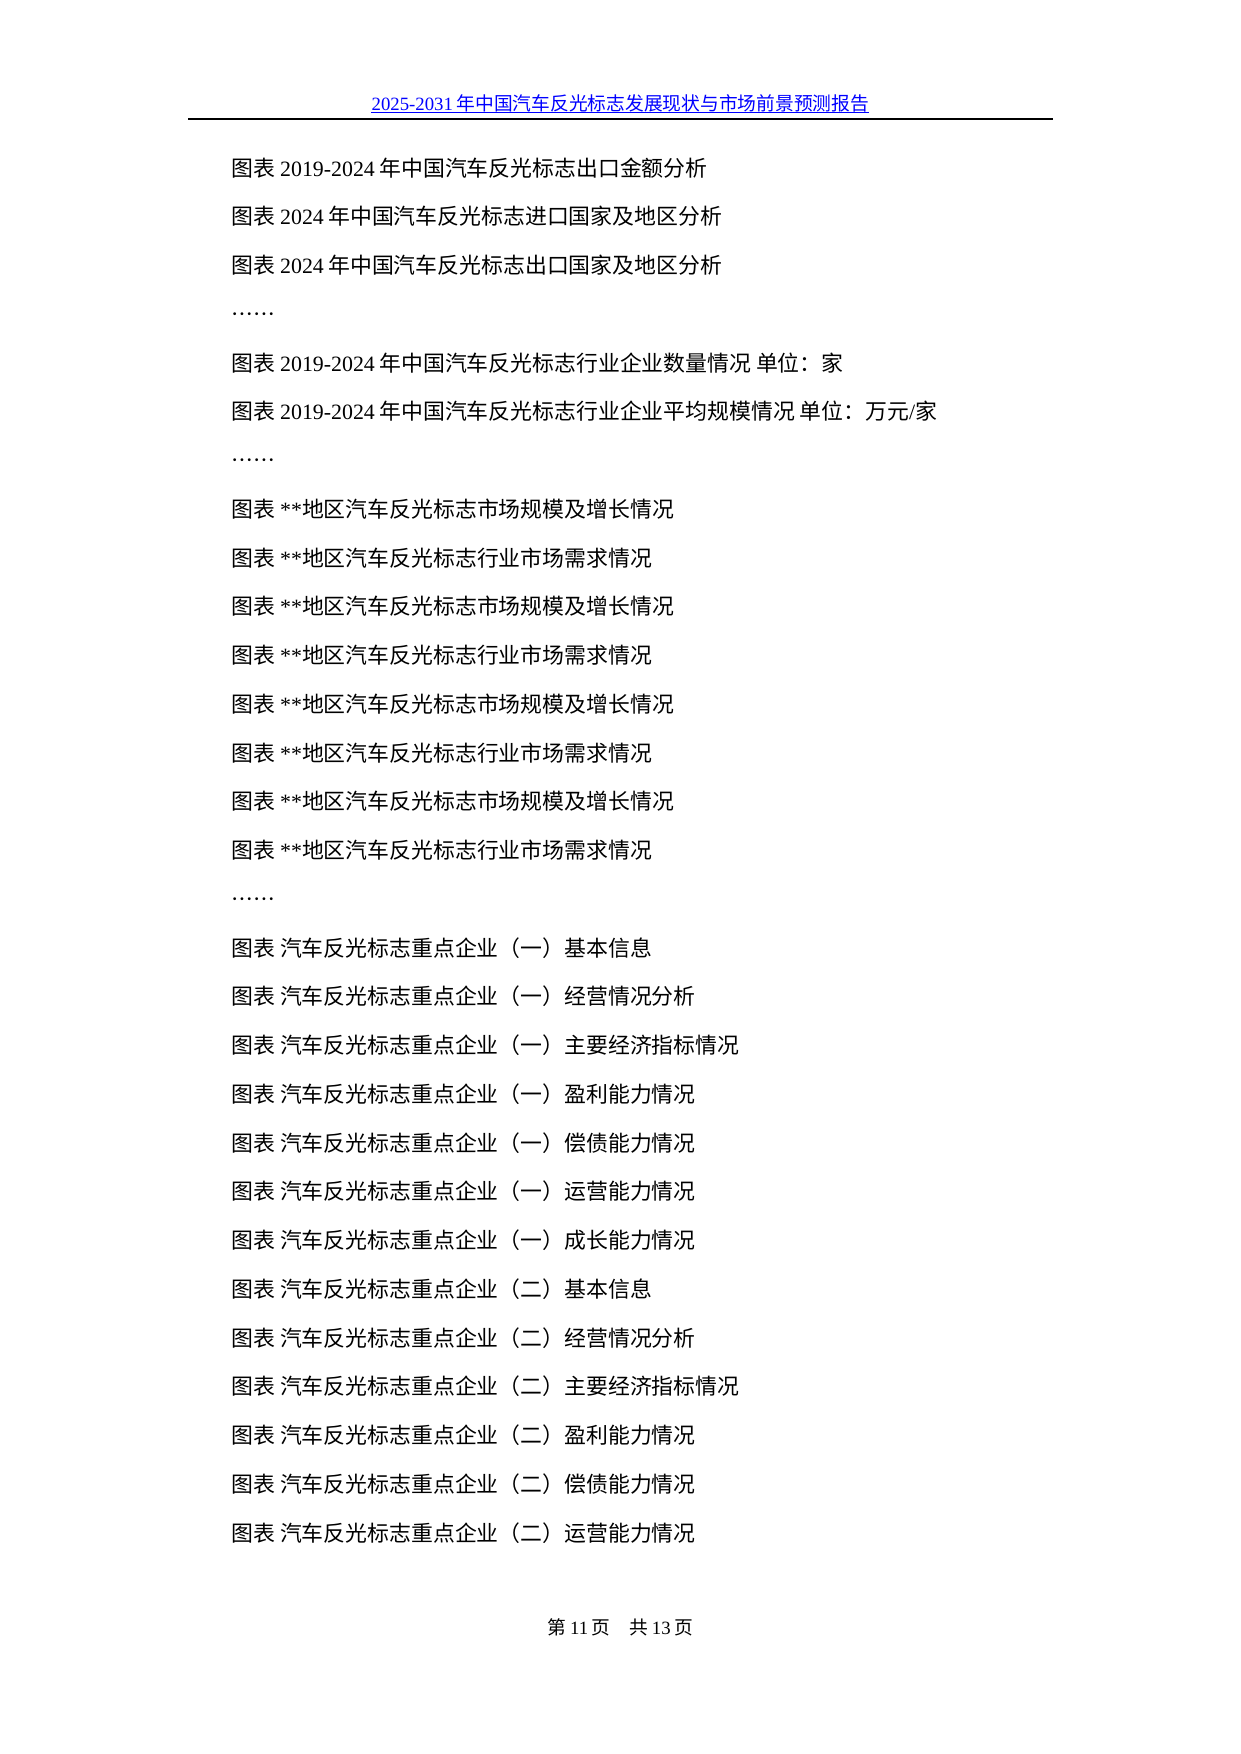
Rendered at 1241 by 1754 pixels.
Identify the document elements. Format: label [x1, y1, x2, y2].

text [187, 150, 1053, 1548]
